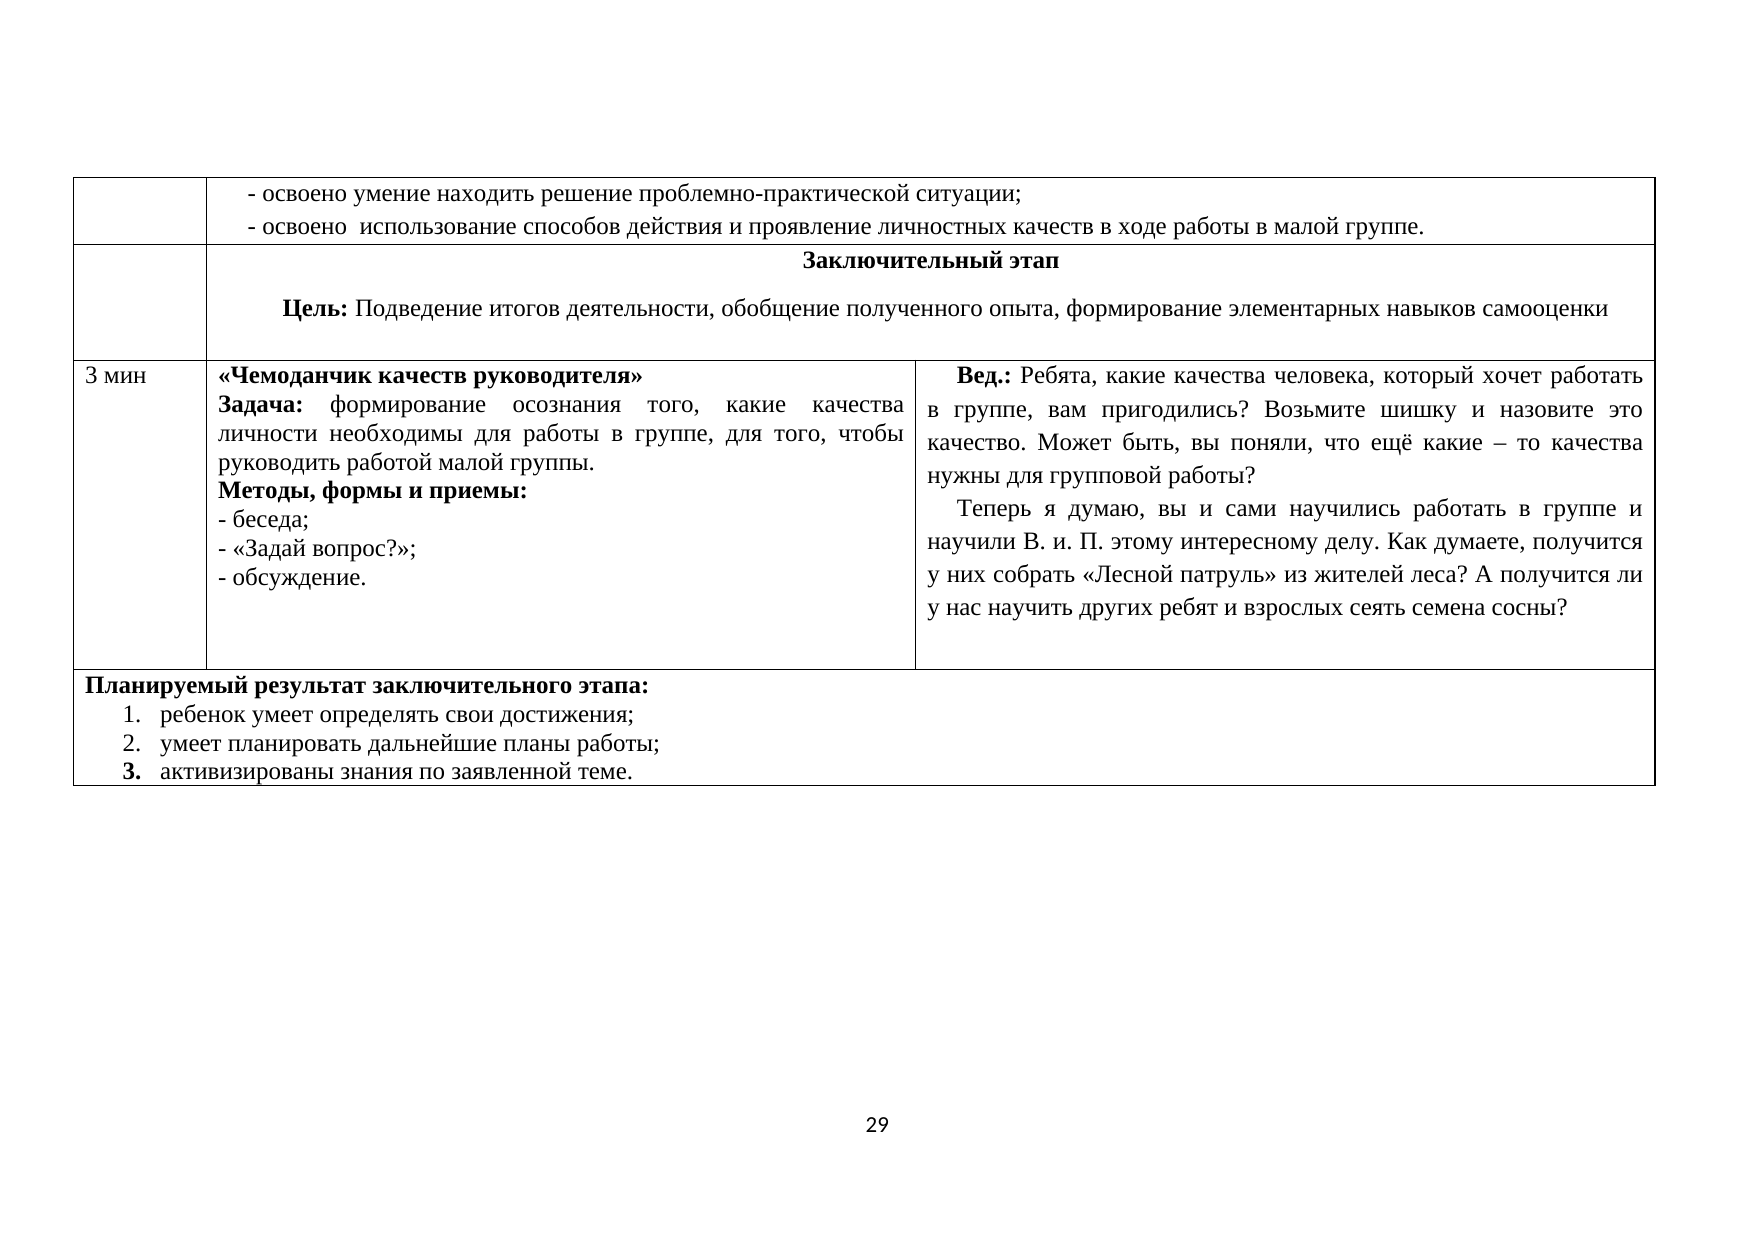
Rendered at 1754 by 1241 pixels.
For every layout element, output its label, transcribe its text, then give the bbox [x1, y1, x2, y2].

table_cell Заключительный этап Цель: Подведение итогов деятельности, обобщение полученного опыта, формирование элементарных навыков самооценки [207, 245, 1654, 359]
table_cell Вед.: Ребята, какие качества человека, который хочет работать в группе, вам пригодились? Возьмите шишку и назовите это качество. Может быть, вы поняли, что ещё какие – то качества нужны для групповой работы? Теперь я думаю, вы и сами научились работать в группе и научили В. и. П. этому интересному делу. Как думаете, получится у них собрать «Лесной патруль» из жителей леса? А получится ли у нас научить других ребят и взрослых сеять семена сосны? [916, 361, 1654, 669]
table_cell [74, 178, 206, 244]
table_cell 3 мин [74, 361, 206, 669]
table_cell Планируемый результат заключительного этапа: ребенок умеет определять свои достижения; умеет планировать дальнейшие планы работы; активизированы знания по заявленной теме. [74, 670, 1654, 785]
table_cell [207, 178, 1654, 244]
table_cell [74, 245, 206, 359]
table_cell «Чемоданчик качеств руководителя» Задача: формирование осознания того, какие качества личности необходимы для работы в группе, для того, чтобы руководить работой малой группы. Методы, формы и приемы: - беседа; - «Задай вопрос?»; - обсуждение. [207, 361, 915, 669]
